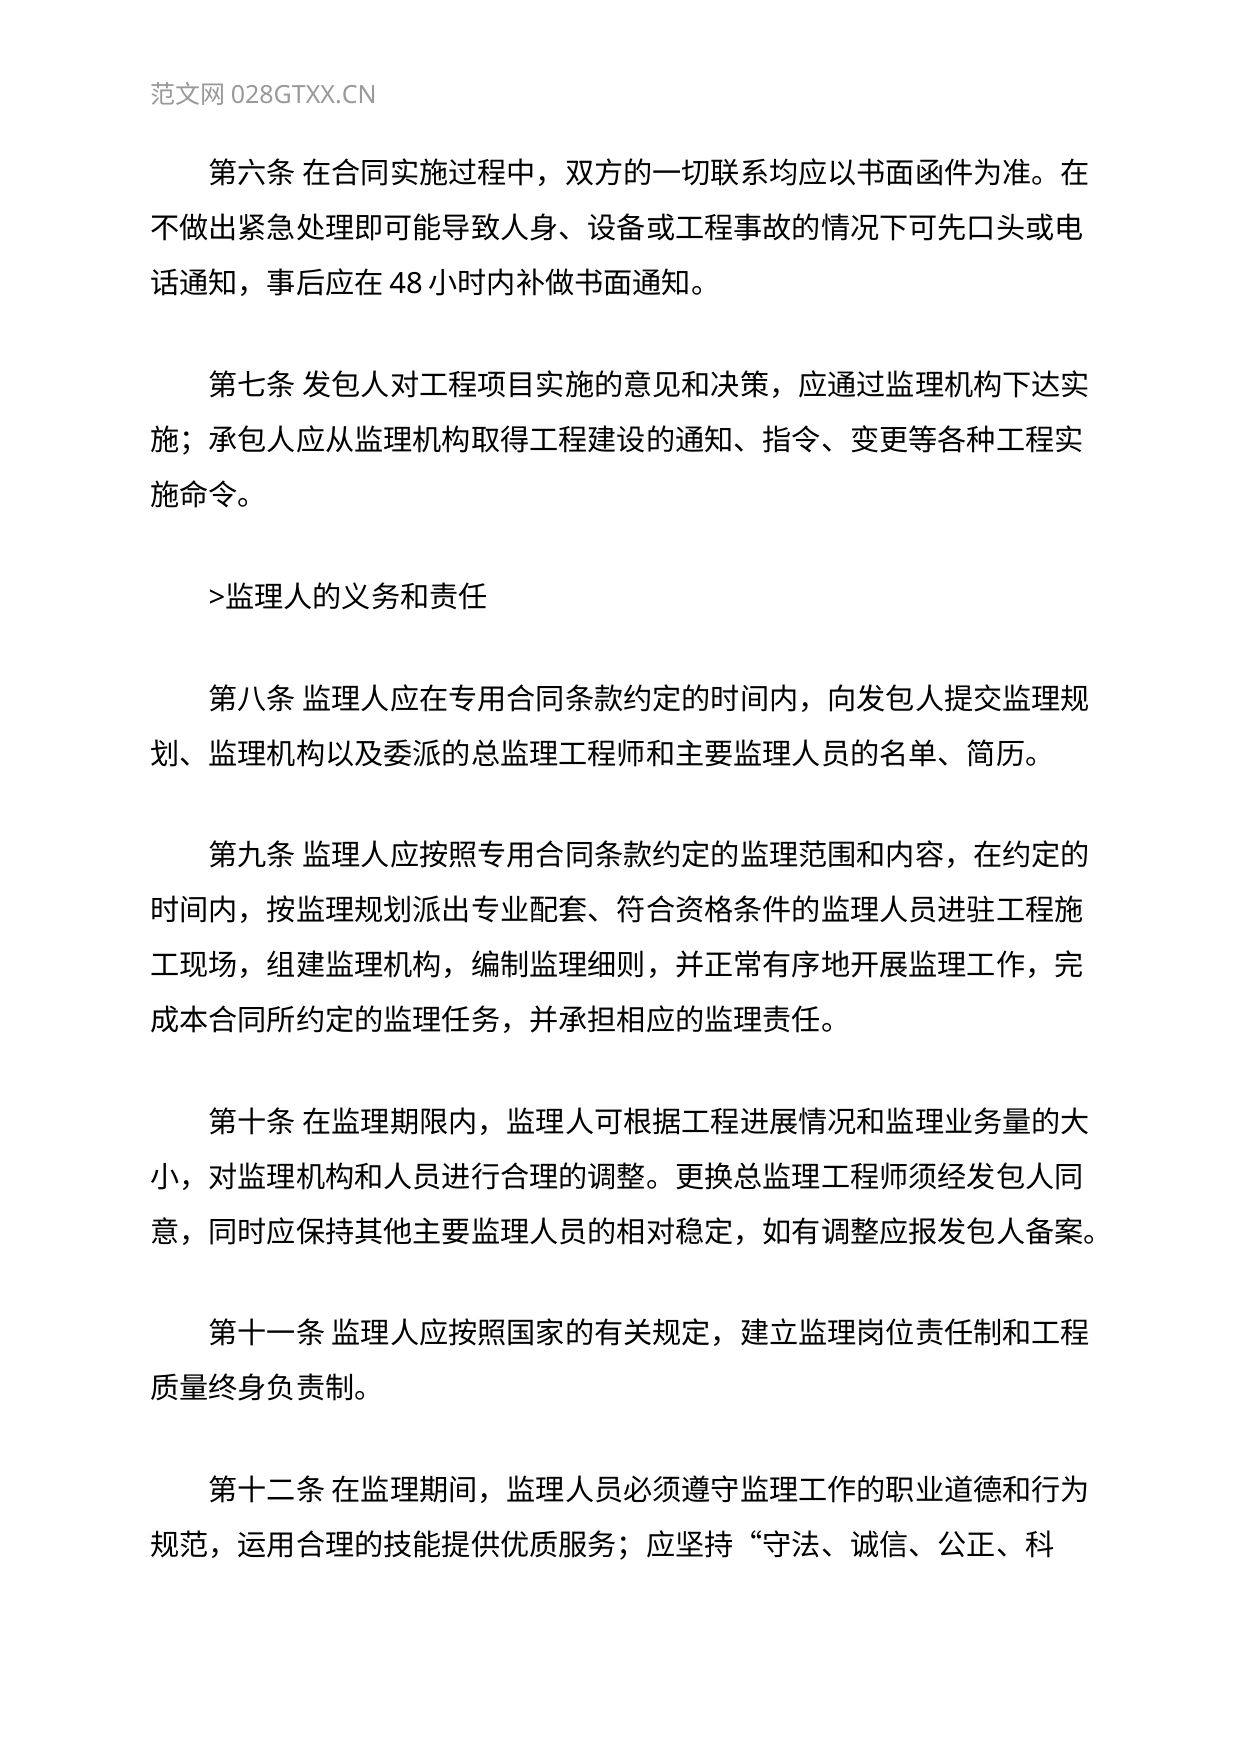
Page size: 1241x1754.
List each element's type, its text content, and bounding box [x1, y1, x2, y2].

text 第九条 监理人应按照专用合同条款约定的监理范围和内容，在约定的时间内，按监理规划派出专业配套、符合资格条件的监理人员进驻工程施工现场，组建监理机构，编制监理细则，并正常有序地开展监理工作，完成本合同所约定的监理任务，并承担相应的监理责任。 [150, 832, 1090, 1039]
text >监理人的义务和责任 [150, 573, 1090, 616]
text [150, 1467, 1090, 1564]
text 第十条 在监理期限内，监理人可根据工程进展情况和监理业务量的大小，对监理机构和人员进行合理的调整。更换总监理工程师须经发包人同意，同时应保持其他主要监理人员的相对稳定，如有调整应报发包人备案。 [150, 1098, 1090, 1251]
text 第六条 在合同实施过程中，双方的一切联系均应以书面函件为准。在不做出紧急处理即可能导致人身、设备或工程事故的情况下可先口头或电话通知，事后应在48小时内补做书面通知。 [150, 150, 1090, 302]
text 第八条 监理人应在专用合同条款约定的时间内，向发包人提交监理规划、监理机构以及委派的总监理工程师和主要监理人员的名单、简历。 [150, 675, 1090, 772]
text 第七条 发包人对工程项目实施的意见和决策，应通过监理机构下达实施；承包人应从监理机构取得工程建设的通知、指令、变更等各种工程实施命令。 [150, 362, 1090, 514]
text 第十一条 监理人应按照国家的有关规定，建立监理岗位责任制和工程质量终身负责制。 [150, 1310, 1090, 1407]
